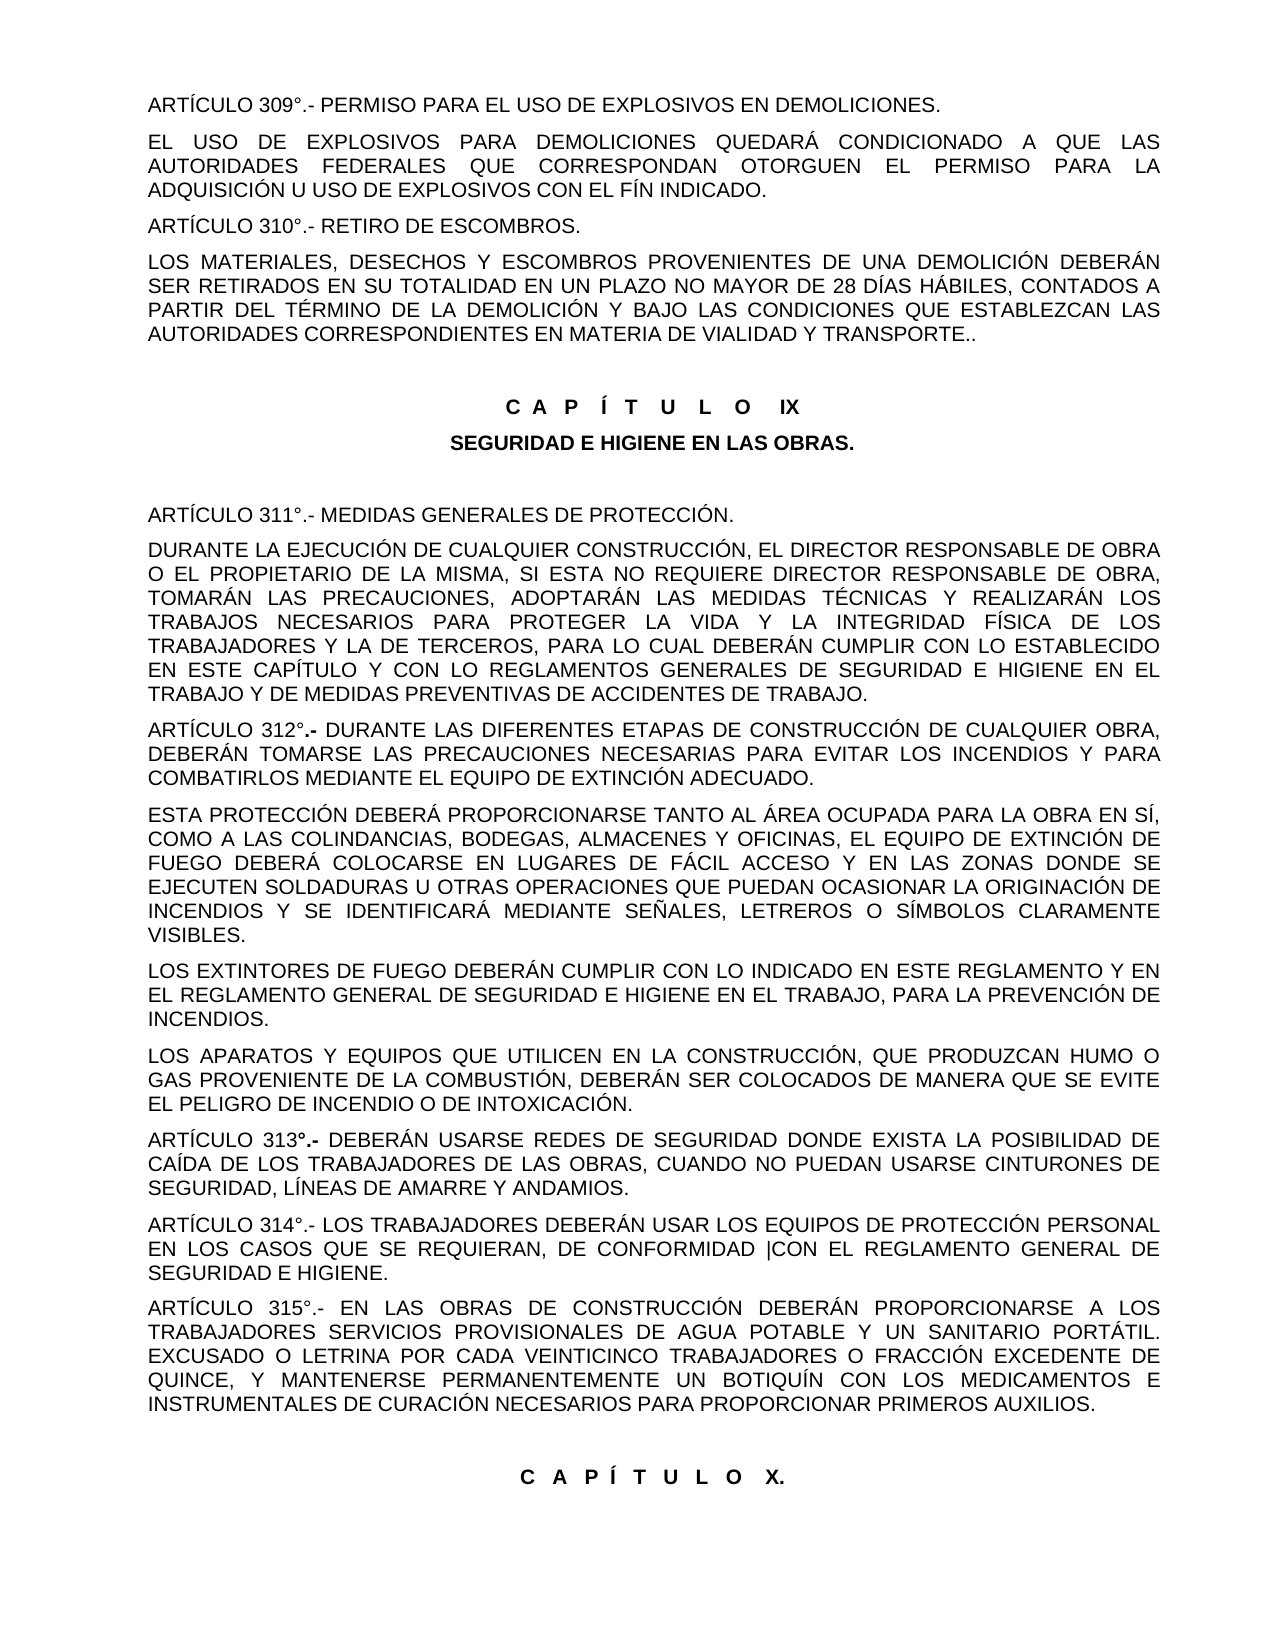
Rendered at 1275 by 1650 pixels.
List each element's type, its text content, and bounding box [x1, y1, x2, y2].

text EL USO DE EXPLOSIVOS PARA DEMOLICIONES QUEDARÁ CONDICIONADO A QUE LAS AUTORIDADES FEDERALES QUE CORRESPONDAN OTORGUEN EL PERMISO PARA LA ADQUISICIÓN U USO DE EXPLOSIVOS CON EL FÍN INDICADO. [148, 130, 1161, 202]
text ARTÍCULO 309°.- PERMISO PARA EL USO DE EXPLOSIVOS EN DEMOLICIONES. [148, 93, 944, 117]
text ARTÍCULO 315°.- EN LAS OBRAS DE CONSTRUCCIÓN DEBERÁN PROPORCIONARSE A LOS TRABAJADORES SERVICIOS PROVISIONALES DE AGUA POTABLE Y UN SANITARIO PORTÁTIL. EXCUSADO O LETRINA POR CADA VEINTICINCO TRABAJADORES O FRACCIÓN EXCEDENTE DE QUINCE, Y MANTENERSE PERMANENTEMENTE UN BOTIQUÍN CON LOS MEDICAMENTOS E INSTRUMENTALES DE CURACIÓN NECESARIOS PARA PROPORCIONAR PRIMEROS AUXILIOS. [148, 1296, 1161, 1416]
text C A P Í T U L O IX SEGURIDAD E HIGIENE EN LAS OBRAS. [448, 394, 857, 455]
text ARTÍCULO 310°.- RETIRO DE ESCOMBROS. [148, 214, 584, 238]
text ARTÍCULO 313°.- DEBERÁN USARSE REDES DE SEGURIDAD DONDE EXISTA LA POSIBILIDAD DE CAÍDA DE LOS TRABAJADORES DE LAS OBRAS, CUANDO NO PUEDAN USARSE CINTURONES DE SEGURIDAD, LÍNEAS DE AMARRE Y ANDAMIOS. [148, 1128, 1161, 1200]
text LOS APARATOS Y EQUIPOS QUE UTILICEN EN LA CONSTRUCCIÓN, QUE PRODUZCAN HUMO O GAS PROVENIENTE DE LA COMBUSTIÓN, DEBERÁN SER COLOCADOS DE MANERA QUE SE EVITE EL PELIGRO DE INCENDIO O DE INTOXICACIÓN. [148, 1043, 1161, 1115]
text ARTÍCULO 311°.- MEDIDAS GENERALES DE PROTECCIÓN. [148, 503, 737, 527]
text ARTÍCULO 314°.- LOS TRABAJADORES DEBERÁN USAR LOS EQUIPOS DE PROTECCIÓN PERSONAL EN LOS CASOS QUE SE REQUIERAN, DE CONFORMIDAD |CON EL REGLAMENTO GENERAL DE SEGURIDAD E HIGIENE. [148, 1212, 1160, 1284]
text LOS EXTINTORES DE FUEGO DEBERÁN CUMPLIR CON LO INDICADO EN ESTE REGLAMENTO Y EN EL REGLAMENTO GENERAL DE SEGURIDAD E HIGIENE EN EL TRABAJO, PARA LA PREVENCIÓN DE INCENDIOS. [148, 959, 1161, 1031]
text LOS MATERIALES, DESECHOS Y ESCOMBROS PROVENIENTES DE UNA DEMOLICIÓN DEBERÁN SER RETIRADOS EN SU TOTALIDAD EN UN PLAZO NO MAYOR DE 28 DÍAS HÁBILES, CONTADOS A PARTIR DEL TÉRMINO DE LA DEMOLICIÓN Y BAJO LAS CONDICIONES QUE ESTABLEZCAN LAS AUTORIDADES CORRESPONDIENTES EN MATERIA DE VIALIDAD Y TRANSPORTE.. [148, 249, 1161, 345]
text ESTA PROTECCIÓN DEBERÁ PROPORCIONARSE TANTO AL ÁREA OCUPADA PARA LA OBRA EN SÍ, COMO A LAS COLINDANCIAS, BODEGAS, ALMACENES Y OFICINAS, EL EQUIPO DE EXTINCIÓN DE FUEGO DEBERÁ COLOCARSE EN LUGARES DE FÁCIL ACCESO Y EN LAS ZONAS DONDE SE EJECUTEN SOLDADURAS U OTRAS OPERACIONES QUE PUEDAN OCASIONAR LA ORIGINACIÓN DE INCENDIOS Y SE IDENTIFICARÁ MEDIANTE SEÑALES, LETREROS O SÍMBOLOS CLARAMENTE VISIBLES. [148, 803, 1161, 946]
text DURANTE LA EJECUCIÓN DE CUALQUIER CONSTRUCCIÓN, EL DIRECTOR RESPONSABLE DE OBRA O EL PROPIETARIO DE LA MISMA, SI ESTA NO REQUIERE DIRECTOR RESPONSABLE DE OBRA, TOMARÁN LAS PRECAUCIONES, ADOPTARÁN LAS MEDIDAS TÉCNICAS Y REALIZARÁN LOS TRABAJOS NECESARIOS PARA PROTEGER LA VIDA Y LA INTEGRIDAD FÍSICA DE LOS TRABAJADORES Y LA DE TERCEROS, PARA LO CUAL DEBERÁN CUMPLIR CON LO ESTABLECIDO EN ESTE CAPÍTULO Y CON LO REGLAMENTOS GENERALES DE SEGURIDAD E HIGIENE EN EL TRABAJO Y DE MEDIDAS PREVENTIVAS DE ACCIDENTES DE TRABAJO. [148, 538, 1161, 706]
text C A P Í T U L O X. [516, 1464, 788, 1488]
text ARTÍCULO 312°.- DURANTE LAS DIFERENTES ETAPAS DE CONSTRUCCIÓN DE CUALQUIER OBRA, DEBERÁN TOMARSE LAS PRECAUCIONES NECESARIAS PARA EVITAR LOS INCENDIOS Y PARA COMBATIRLOS MEDIANTE EL EQUIPO DE EXTINCIÓN ADECUADO. [148, 718, 1161, 790]
